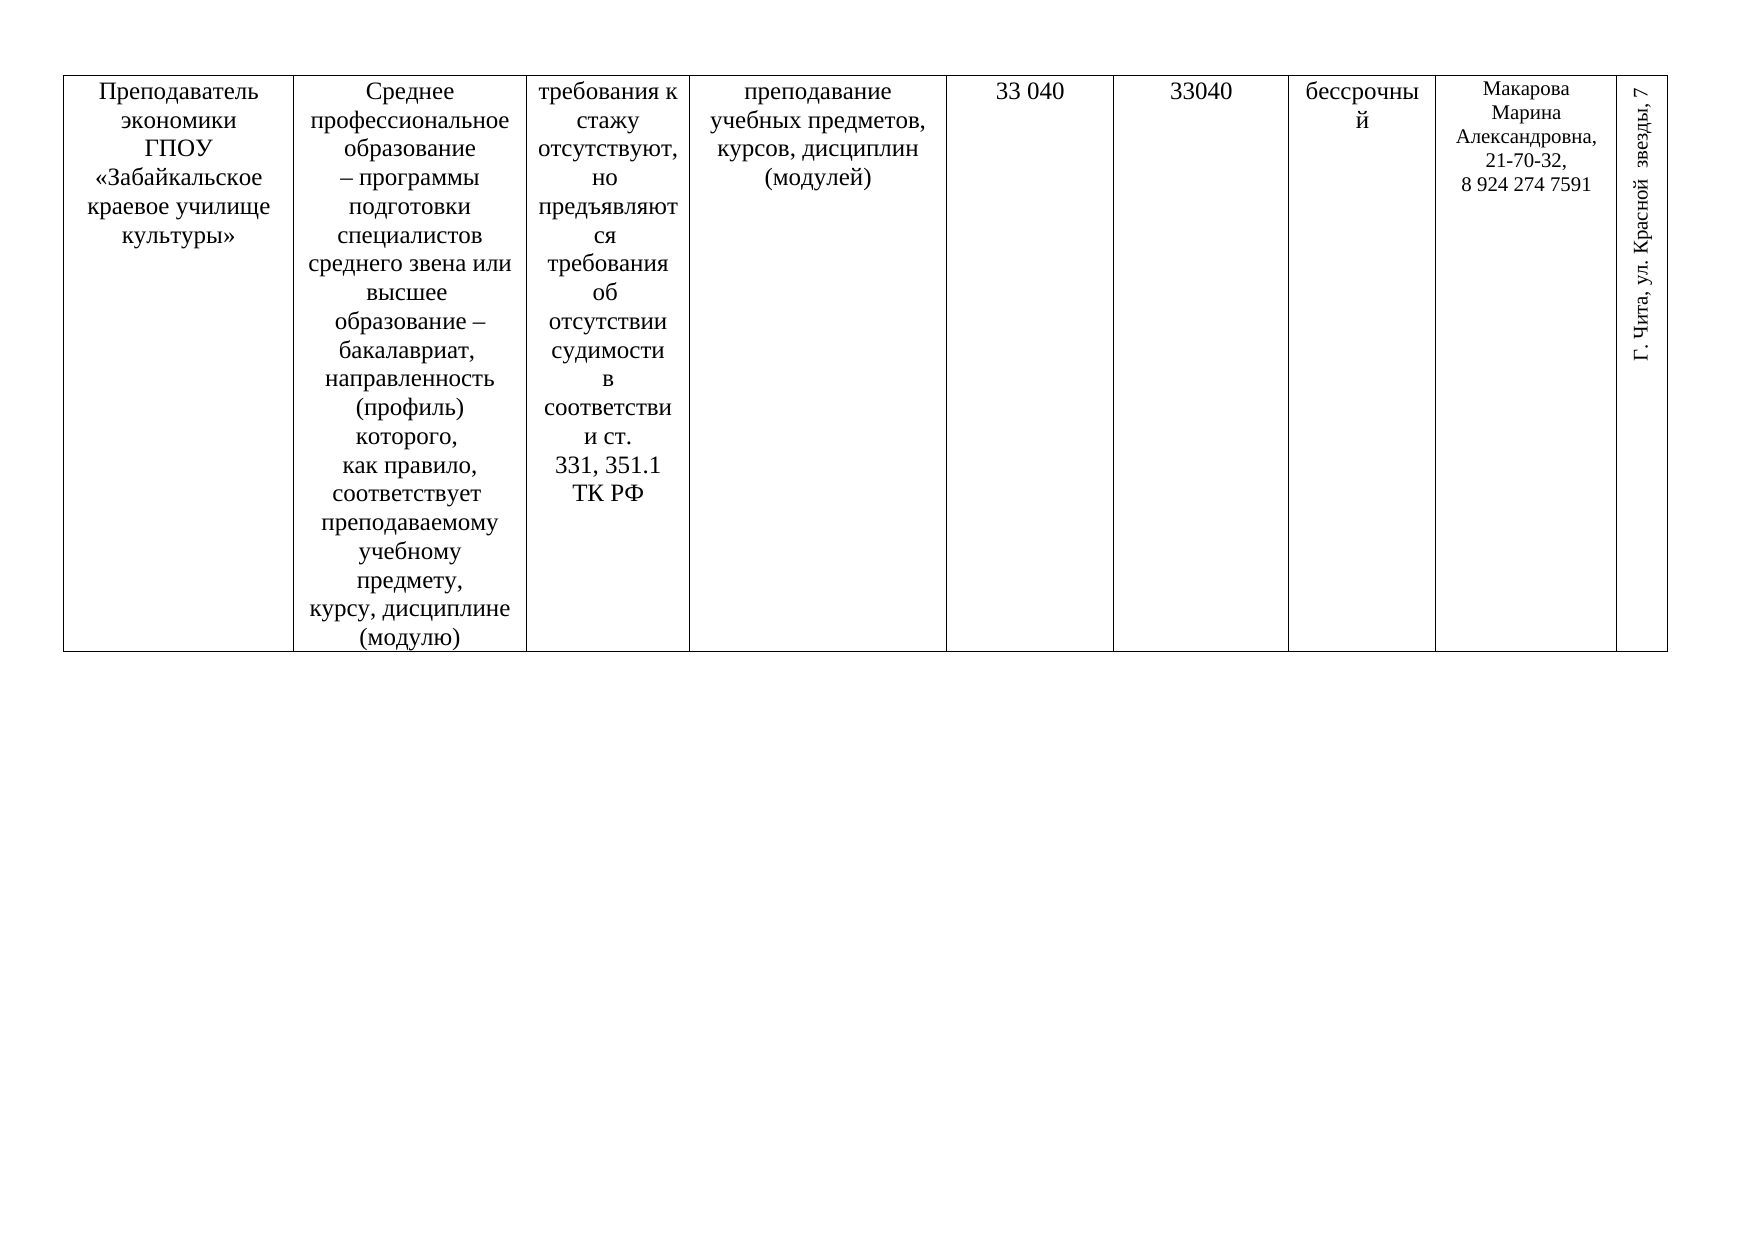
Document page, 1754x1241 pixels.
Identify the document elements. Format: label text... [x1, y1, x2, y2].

table_cell Среднее профессиональное образование – программы подготовки специалистов среднего звена или высшее образование – бакалавриат, направленность (профиль) которого, как правило, соответствует преподаваемому учебному предмету, курсу, дисциплине (модулю) [294, 76, 526, 651]
table_cell бессрочный [1289, 76, 1435, 651]
table_cell требования к стажу отсутствуют, но предъявляются требования об отсутствии судимости в соответствии ст. 331, 351.1 ТК РФ [527, 76, 689, 651]
table_cell Преподаватель экономики ГПОУ «Забайкальское краевое училище культуры» [64, 76, 293, 651]
table_cell преподавание учебных предметов, курсов, дисциплин (модулей) [690, 76, 946, 651]
table_cell 33 040 [947, 76, 1113, 651]
table_cell 33040 [1114, 76, 1288, 651]
table_cell Г. Чита, ул. Красной звезды, 7 [1617, 76, 1667, 651]
table_cell Макарова Марина Александровна, 21-70-32, 8 924 274 7591 [1436, 76, 1616, 651]
